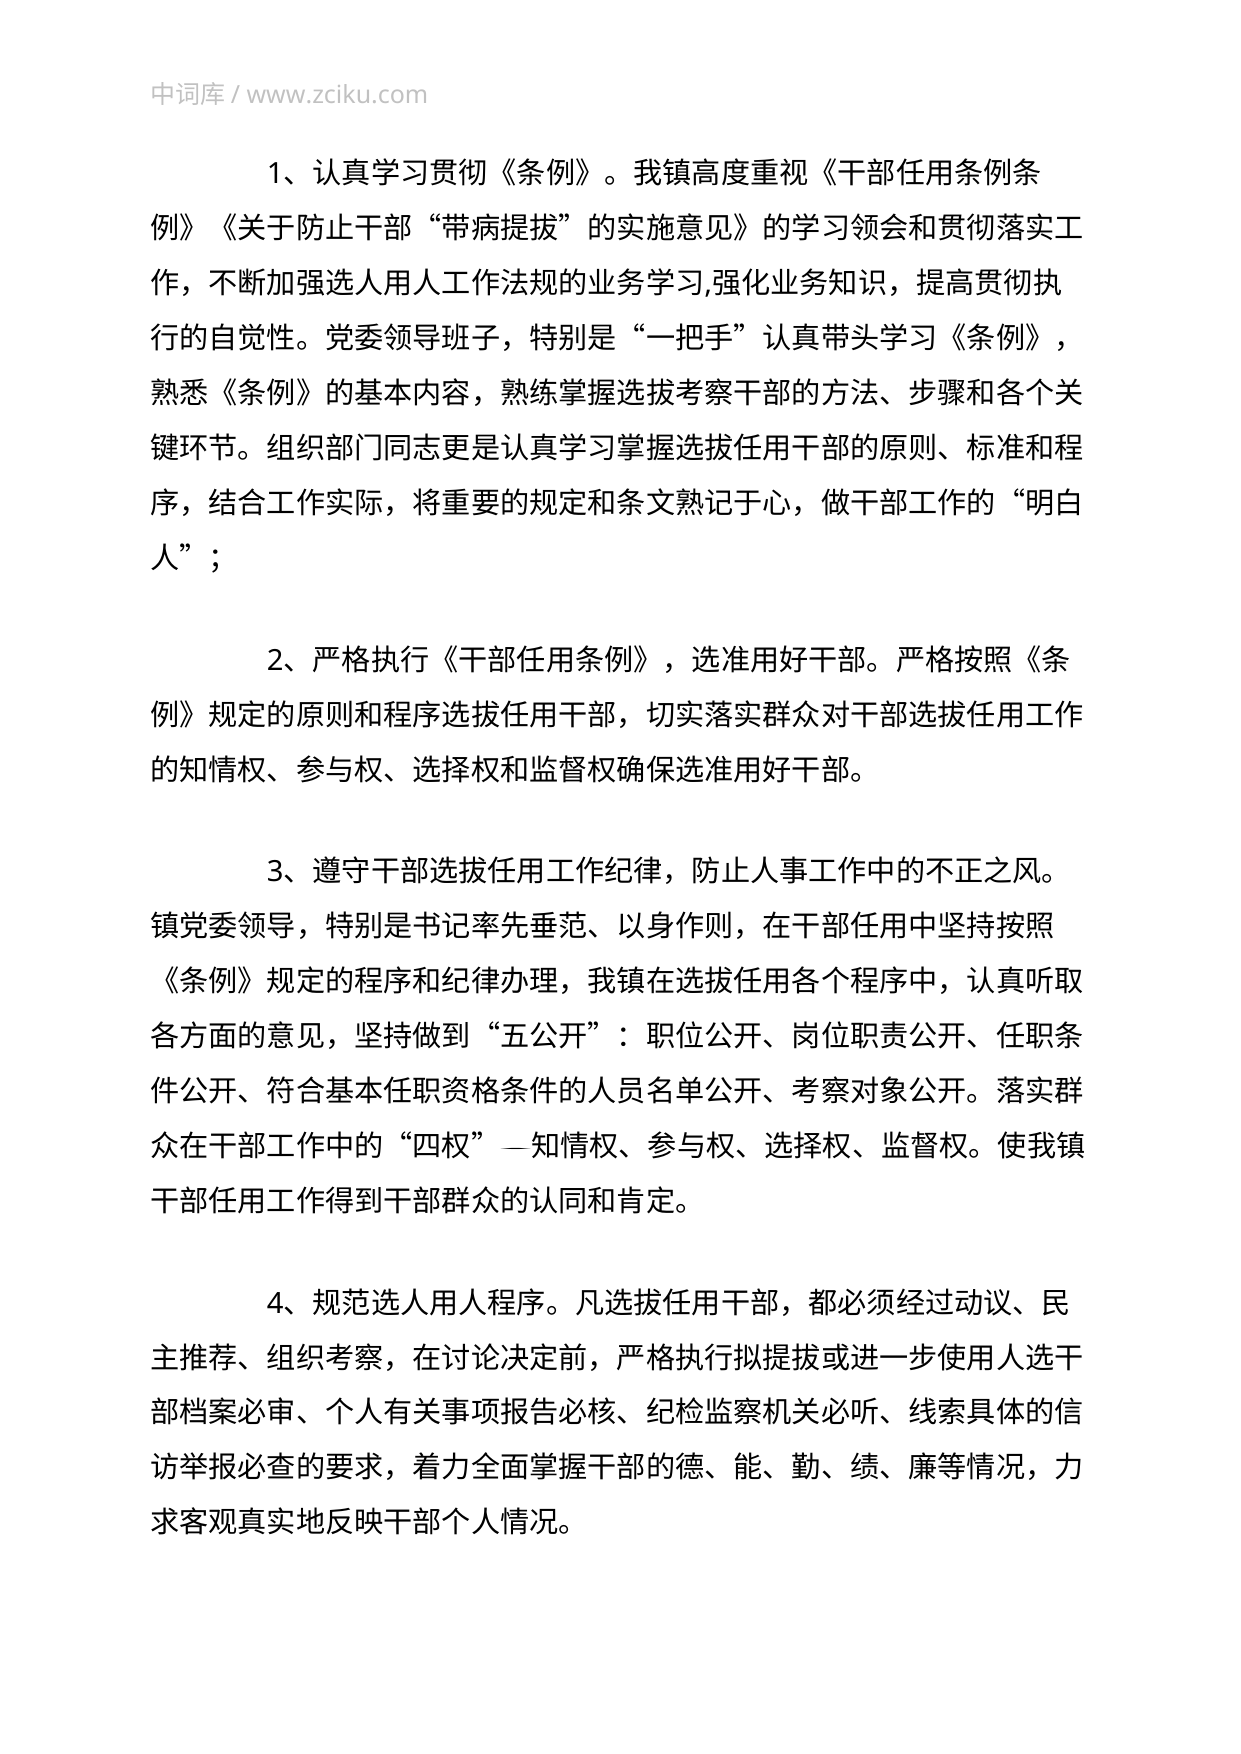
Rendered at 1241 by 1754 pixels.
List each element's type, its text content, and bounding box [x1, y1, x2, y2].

text 1、认真学习贯彻《条例》。我镇高度重视《干部任用条例条例》《关于防止干部“带病提拔”的实施意见》的学习领会和贯彻落实工作，不断加强选人用人工作法规的业务学习,强化业务知识，提高贯彻执行的自觉性。党委领导班子，特别是“一把手”认真带头学习《条例》，熟悉《条例》的基本内容，熟练掌握选拔考察干部的方法、步骤和各个关键环节。组织部门同志更是认真学习掌握选拔任用干部的原则、标准和程序，结合工作实际，将重要的规定和条文熟记于心，做干部工作的“明白人”； [150, 150, 1090, 577]
text 4、规范选人用人程序。凡选拔任用干部，都必须经过动议、民主推荐、组织考察，在讨论决定前，严格执行拟提拔或进一步使用人选干部档案必审、个人有关事项报告必核、纪检监察机关必听、线索具体的信访举报必查的要求，着力全面掌握干部的德、能、勤、绩、廉等情况，力求客观真实地反映干部个人情况。 [150, 1279, 1090, 1541]
text 3、遵守干部选拔任用工作纪律，防止人事工作中的不正之风。镇党委领导，特别是书记率先垂范、以身作则，在干部任用中坚持按照《条例》规定的程序和纪律办理，我镇在选拔任用各个程序中，认真听取各方面的意见，坚持做到“五公开”：职位公开、岗位职责公开、任职条件公开、符合基本任职资格条件的人员名单公开、考察对象公开。落实群众在干部工作中的“四权”知情权、参与权、选择权、监督权。使我镇干部任用工作得到干部群众的认同和肯定。 [150, 848, 1090, 1220]
text 2、严格执行《干部任用条例》，选准用好干部。严格按照《条例》规定的原则和程序选拔任用干部，切实落实群众对干部选拔任用工作的知情权、参与权、选择权和监督权确保选准用好干部。 [150, 636, 1090, 788]
